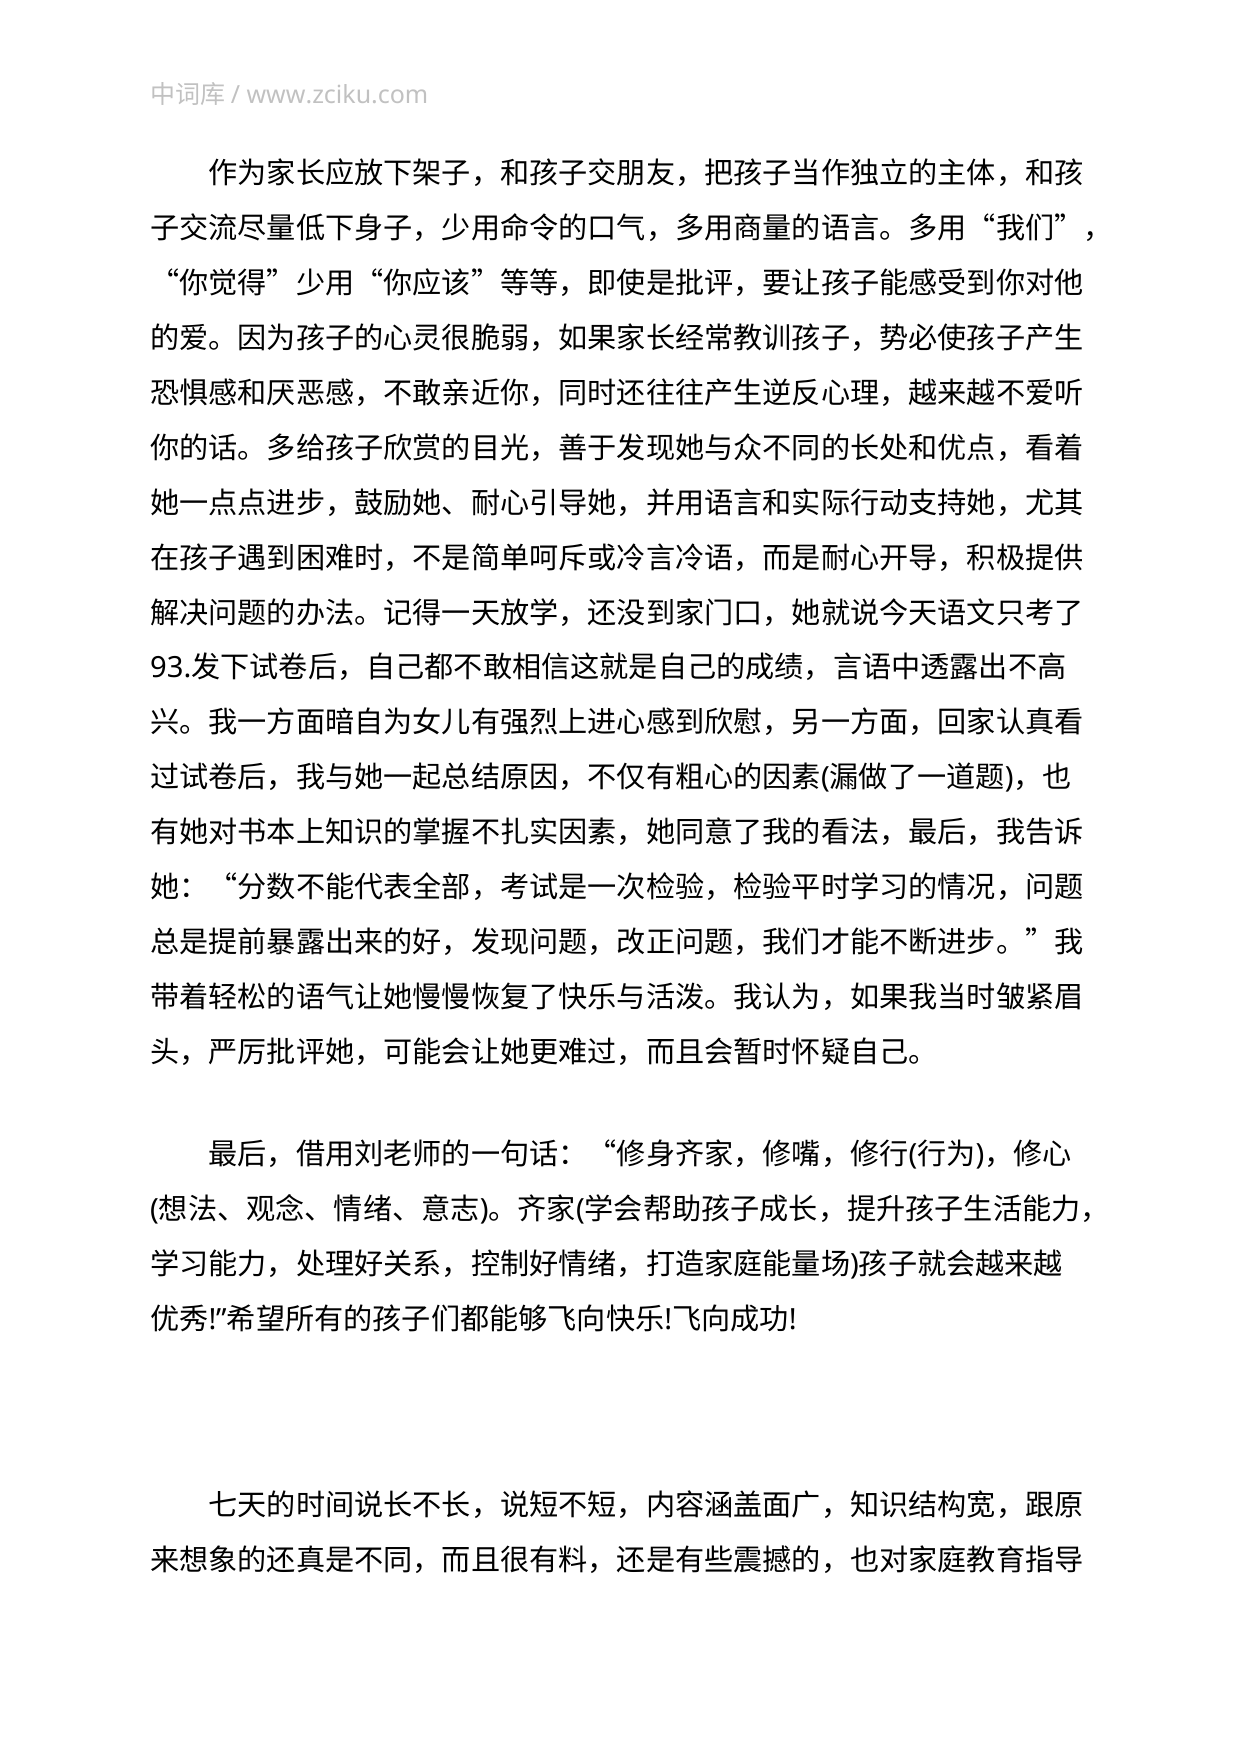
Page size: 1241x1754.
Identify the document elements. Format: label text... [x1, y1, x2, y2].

text 最后，借用刘老师的一句话：“修身齐家，修嘴，修行(行为)，修心(想法、观念、情绪、意志)。齐家(学会帮助孩子成长，提升孩子生活能力，学习能力，处理好关系，控制好情绪，打造家庭能量场)孩子就会越来越优秀!”希望所有的孩子们都能够飞向快乐!飞向成功! [150, 1130, 1090, 1338]
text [150, 1481, 1090, 1579]
text 作为家长应放下架子，和孩子交朋友，把孩子当作独立的主体，和孩子交流尽量低下身子，少用命令的口气，多用商量的语言。多用“我们”，“你觉得”少用“你应该”等等，即使是批评，要让孩子能感受到你对他的爱。因为孩子的心灵很脆弱，如果家长经常教训孩子，势必使孩子产生恐惧感和厌恶感，不敢亲近你，同时还往往产生逆反心理，越来越不爱听你的话。多给孩子欣赏的目光，善于发现她与众不同的长处和优点，看着她一点点进步，鼓励她、耐心引导她，并用语言和实际行动支持她，尤其在孩子遇到困难时，不是简单呵斥或冷言冷语，而是耐心开导，积极提供解决问题的办法。记得一天放学，还没到家门口，她就说今天语文只考了93.发下试卷后，自己都不敢相信这就是自己的成绩，言语中透露出不高兴。我一方面暗自为女儿有强烈上进心感到欣慰，另一方面，回家认真看过试卷后，我与她一起总结原因，不仅有粗心的因素(漏做了一道题)，也有她对书本上知识的掌握不扎实因素，她同意了我的看法，最后，我告诉她：“分数不能代表全部，考试是一次检验，检验平时学习的情况，问题总是提前暴露出来的好，发现问题，改正问题，我们才能不断进步。”我带着轻松的语气让她慢慢恢复了快乐与活泼。我认为，如果我当时皱紧眉头，严厉批评她，可能会让她更难过，而且会暂时怀疑自己。 [150, 150, 1090, 1071]
